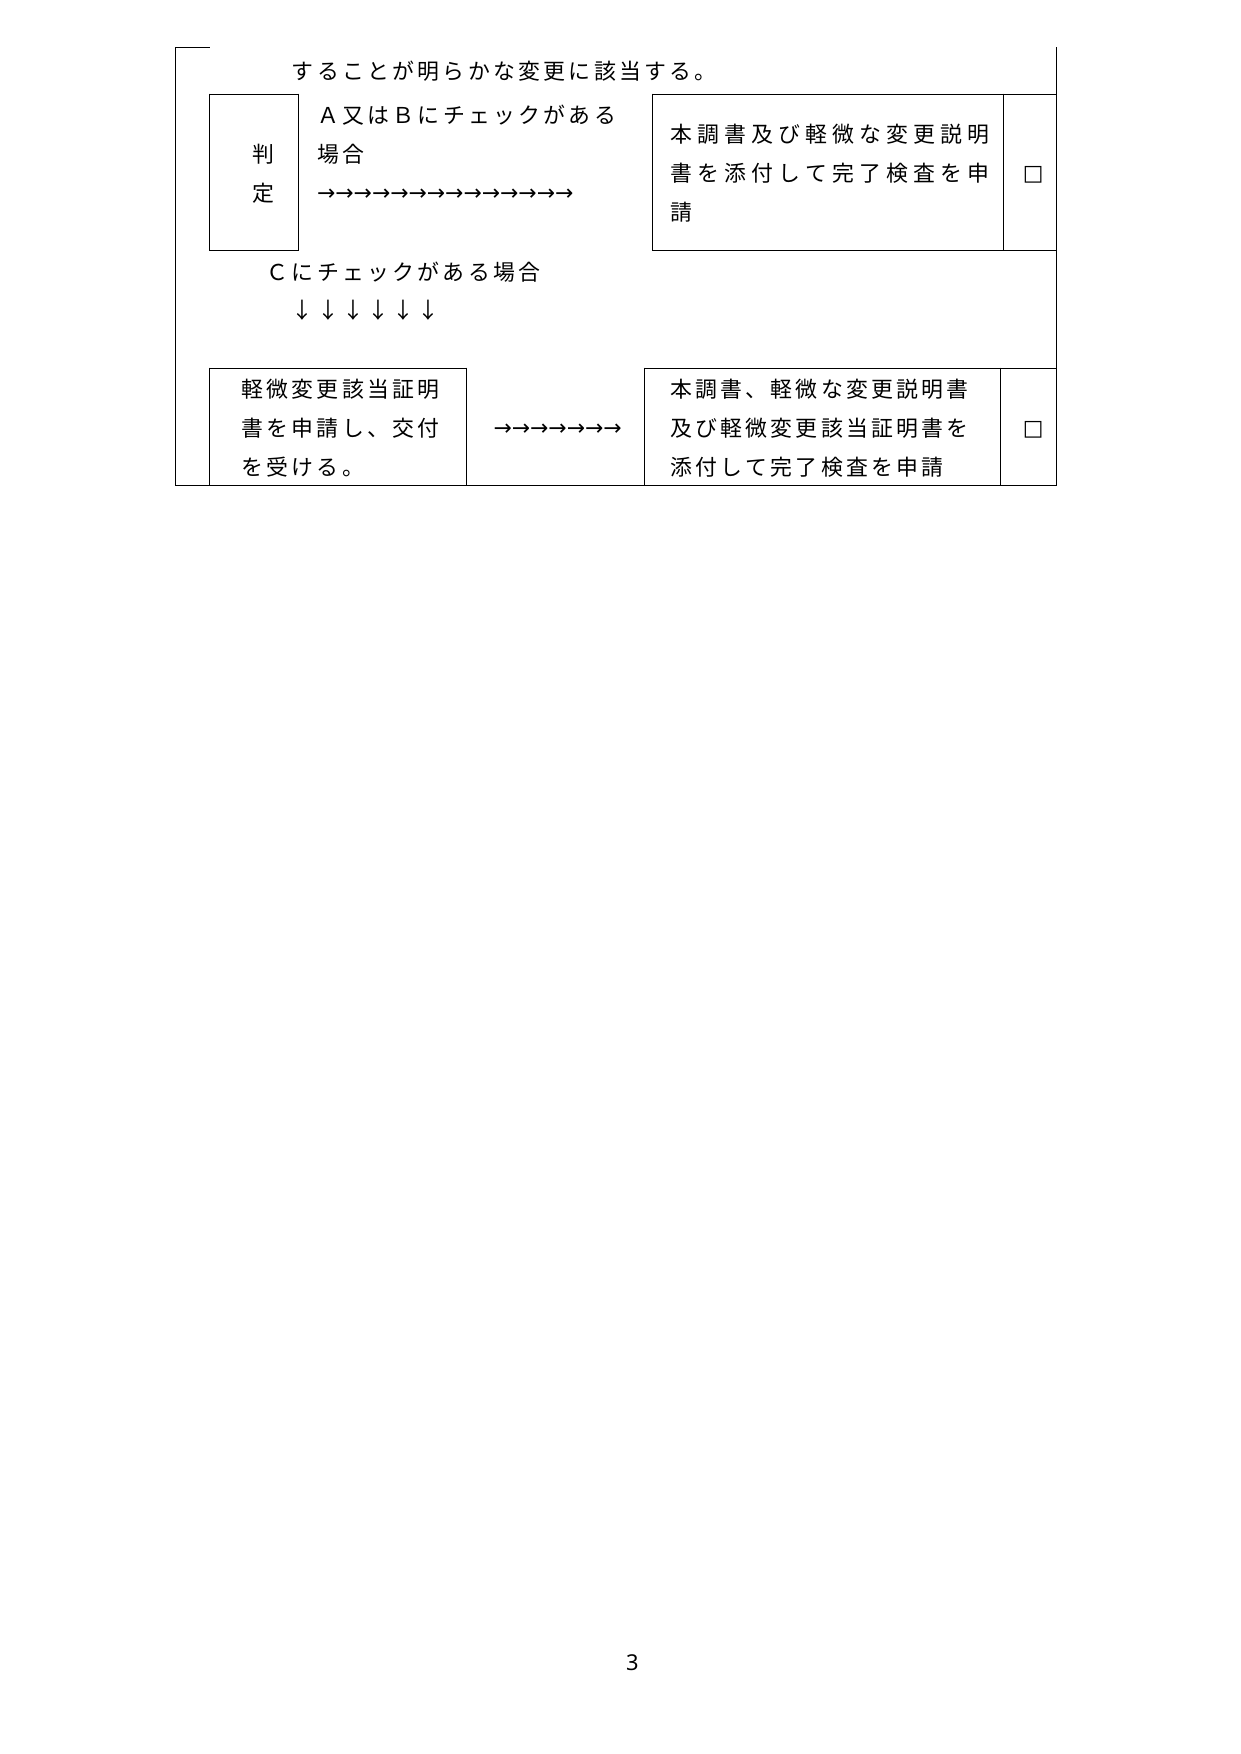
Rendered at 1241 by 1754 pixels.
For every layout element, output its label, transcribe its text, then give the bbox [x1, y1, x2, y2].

table_cell Ａ又はＢにチェックがある場合 →→→→→→→→→→→→→→ [299, 94, 652, 250]
table_cell 本調書及び軽微な変更説明書を添付して完了検査を申請 [653, 95, 1003, 250]
table_cell →→→→→→→ [467, 368, 644, 485]
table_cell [210, 47, 1056, 93]
table_cell 本調書、軽微な変更説明書及び軽微変更該当証明書を添付して完了検査を申請 [645, 369, 1000, 485]
table_cell □ [1004, 95, 1056, 250]
table_cell [176, 48, 210, 485]
table_cell [791, 251, 1056, 368]
table_cell 軽微変更該当証明書を申請し、交付を受ける。 [210, 369, 466, 485]
table_cell Ｃにチェックがある場合 ↓↓↓↓↓↓ [210, 250, 791, 368]
table_cell 判定 [210, 95, 298, 250]
table_cell □ [1001, 369, 1056, 485]
